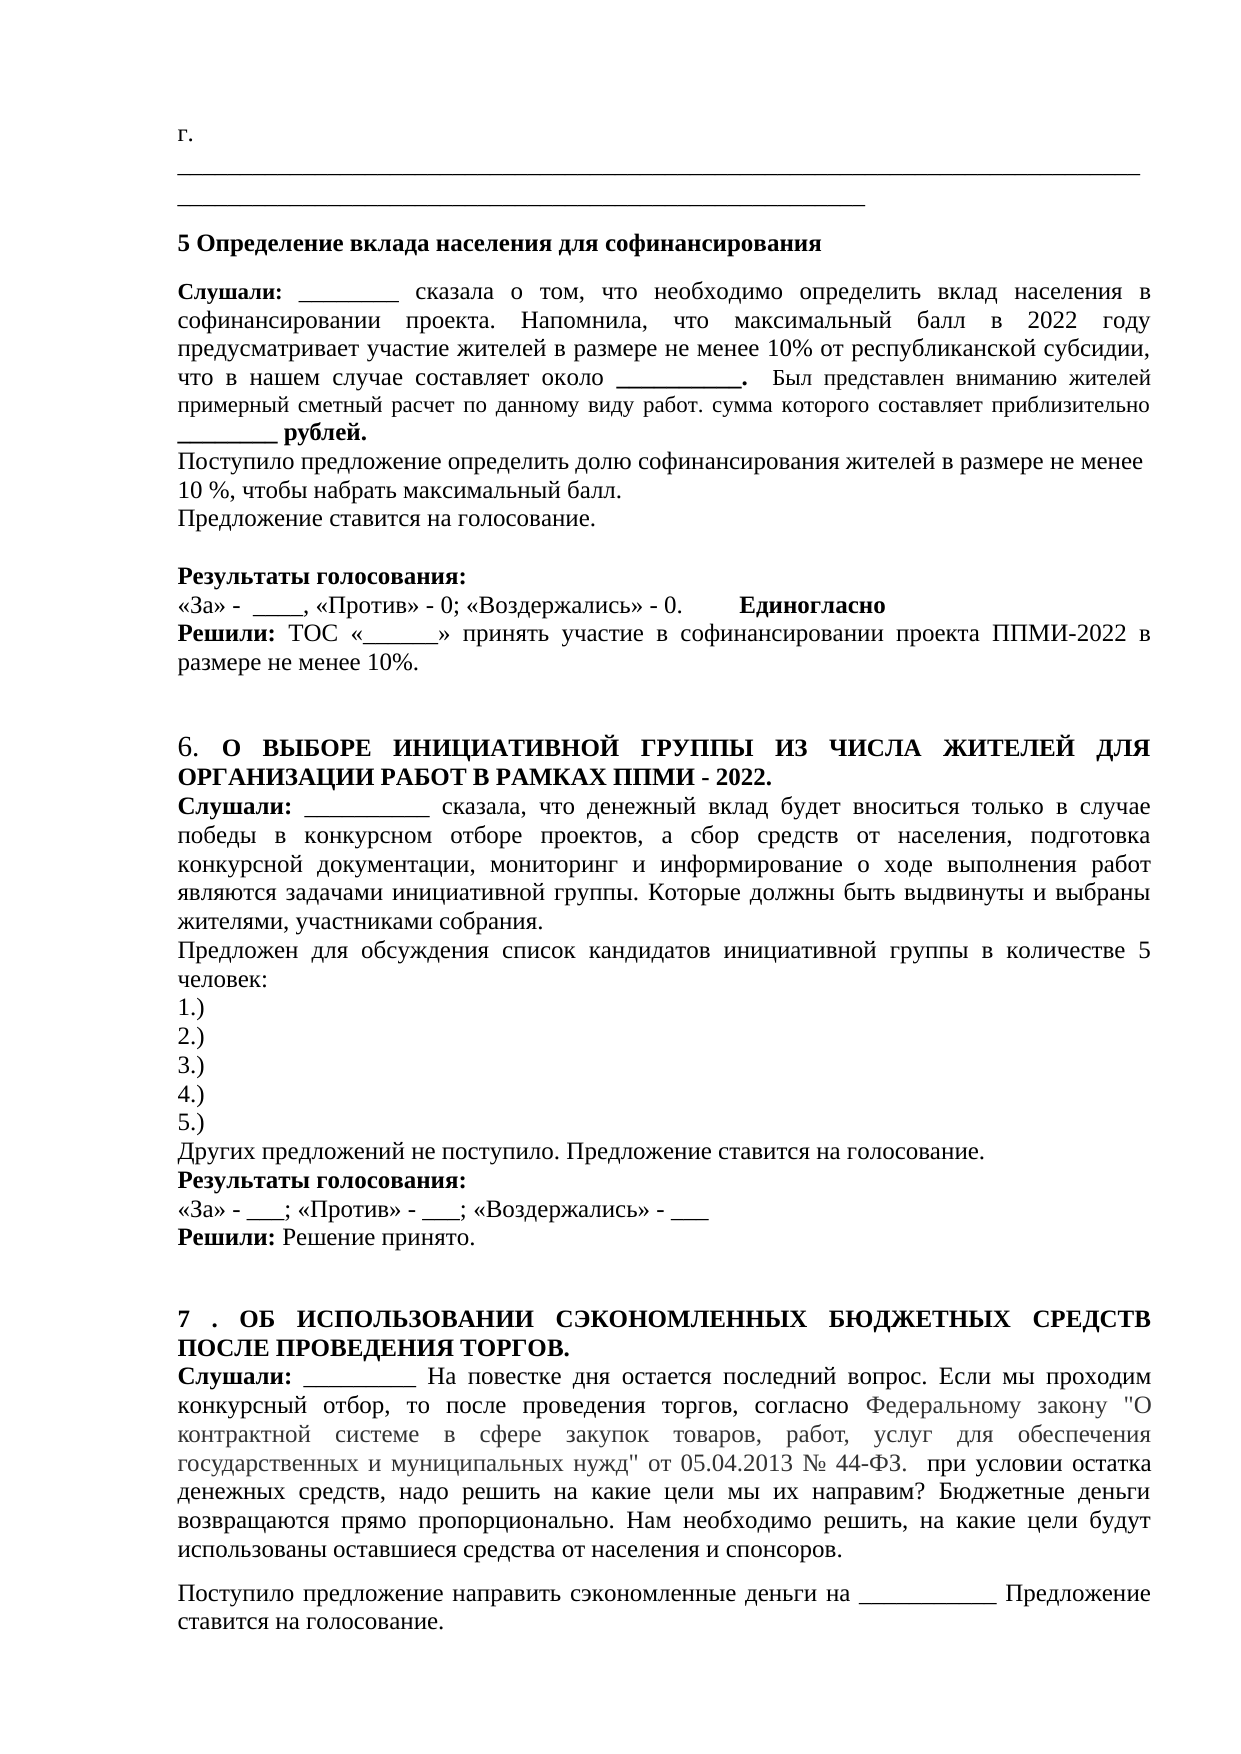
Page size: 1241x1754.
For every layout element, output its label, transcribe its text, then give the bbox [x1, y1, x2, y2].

text Поступило предложение определить долю софинансирования жителей в размере не менее 10 %, чтобы набрать максимальный балл. [177, 446, 1152, 503]
text Поступило предложение направить сэкономленные деньги на ___________ Предложение ставится на голосование. [177, 1578, 1152, 1635]
text Слушали: ________ сказала о том, что необходимо определить вклад населения в софинансировании проекта. Напомнила, что максимальный балл в 2022 году предусматривает участие жителей в размере не менее 10% от республиканской субсидии, что в нашем случае составляет около __________. Был представлен вниманию жителей примерный сметный расчет по данному виду работ. сумма которого составляет приблизительно ________ рублей. [177, 276, 1152, 446]
text Решили: ТОС «______» принять участие в софинансировании проекта ППМИ-2022 в размере не менее 10%. [177, 618, 1152, 676]
text Других предложений не поступило. Предложение ставится на голосование. [177, 1136, 1152, 1165]
text «За» - ____, «Против» - 0; «Воздержались» - 0. Единогласно [177, 590, 1152, 618]
text 4.) [177, 1079, 1152, 1107]
text 2.) [177, 1021, 1152, 1050]
text «За» - ___; «Против» - ___; «Воздержались» - ___ [177, 1194, 1152, 1222]
text 1.) [177, 992, 1152, 1021]
text 5 Определение вклада населения для софинансирования [177, 228, 1152, 257]
text Решили: Решение принято. [177, 1222, 1152, 1251]
text Слушали: __________ сказала, что денежный вклад будет вноситься только в случае победы в конкурсном отборе проектов, а сбор средств от населения, подготовка конкурсной документации, мониторинг и информирование о ходе выполнения работ являются задачами инициативной группы. Которые должны быть выдвинуты и выбраны жителями, участниками собрания. [177, 791, 1152, 935]
text 6. О ВЫБОРЕ ИНИЦИАТИВНОЙ ГРУППЫ ИЗ ЧИСЛА ЖИТЕЛЕЙ ДЛЯ ОРГАНИЗАЦИИ РАБОТ В РАМКАХ ППМИ - 2022. [177, 729, 1152, 791]
text Предложение ставится на голосование. [177, 503, 1152, 532]
text Слушали: _________ На повестке дня остается последний вопрос. Если мы проходим конкурсный отбор, то после проведения торгов, согласно Федеральному закону "О контрактной системе в сфере закупок товаров, работ, услуг для обеспечения государственных и муниципальных нужд" от 05.04.2013 № 44-ФЗ. при условии остатка денежных средств, надо решить на какие цели мы их направим? Бюджетные деньги возвращаются прямо пропорционально. Нам необходимо решить, на какие цели будут использованы оставшиеся средства от населения и спонсоров. [177, 1361, 1152, 1563]
text 7 . ОБ ИСПОЛЬЗОВАНИИ СЭКОНОМЛЕННЫХ БЮДЖЕТНЫХ СРЕДСТВ ПОСЛЕ ПРОВЕДЕНИЯ ТОРГОВ. [177, 1304, 1152, 1361]
text Результаты голосования: [177, 561, 1152, 590]
text 5.) [177, 1107, 1152, 1136]
text 3.) [177, 1050, 1152, 1079]
text Результаты голосования: [177, 1165, 1152, 1194]
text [177, 118, 1152, 209]
text Предложен для обсуждения список кандидатов инициативной группы в количестве 5 человек: [177, 935, 1152, 992]
